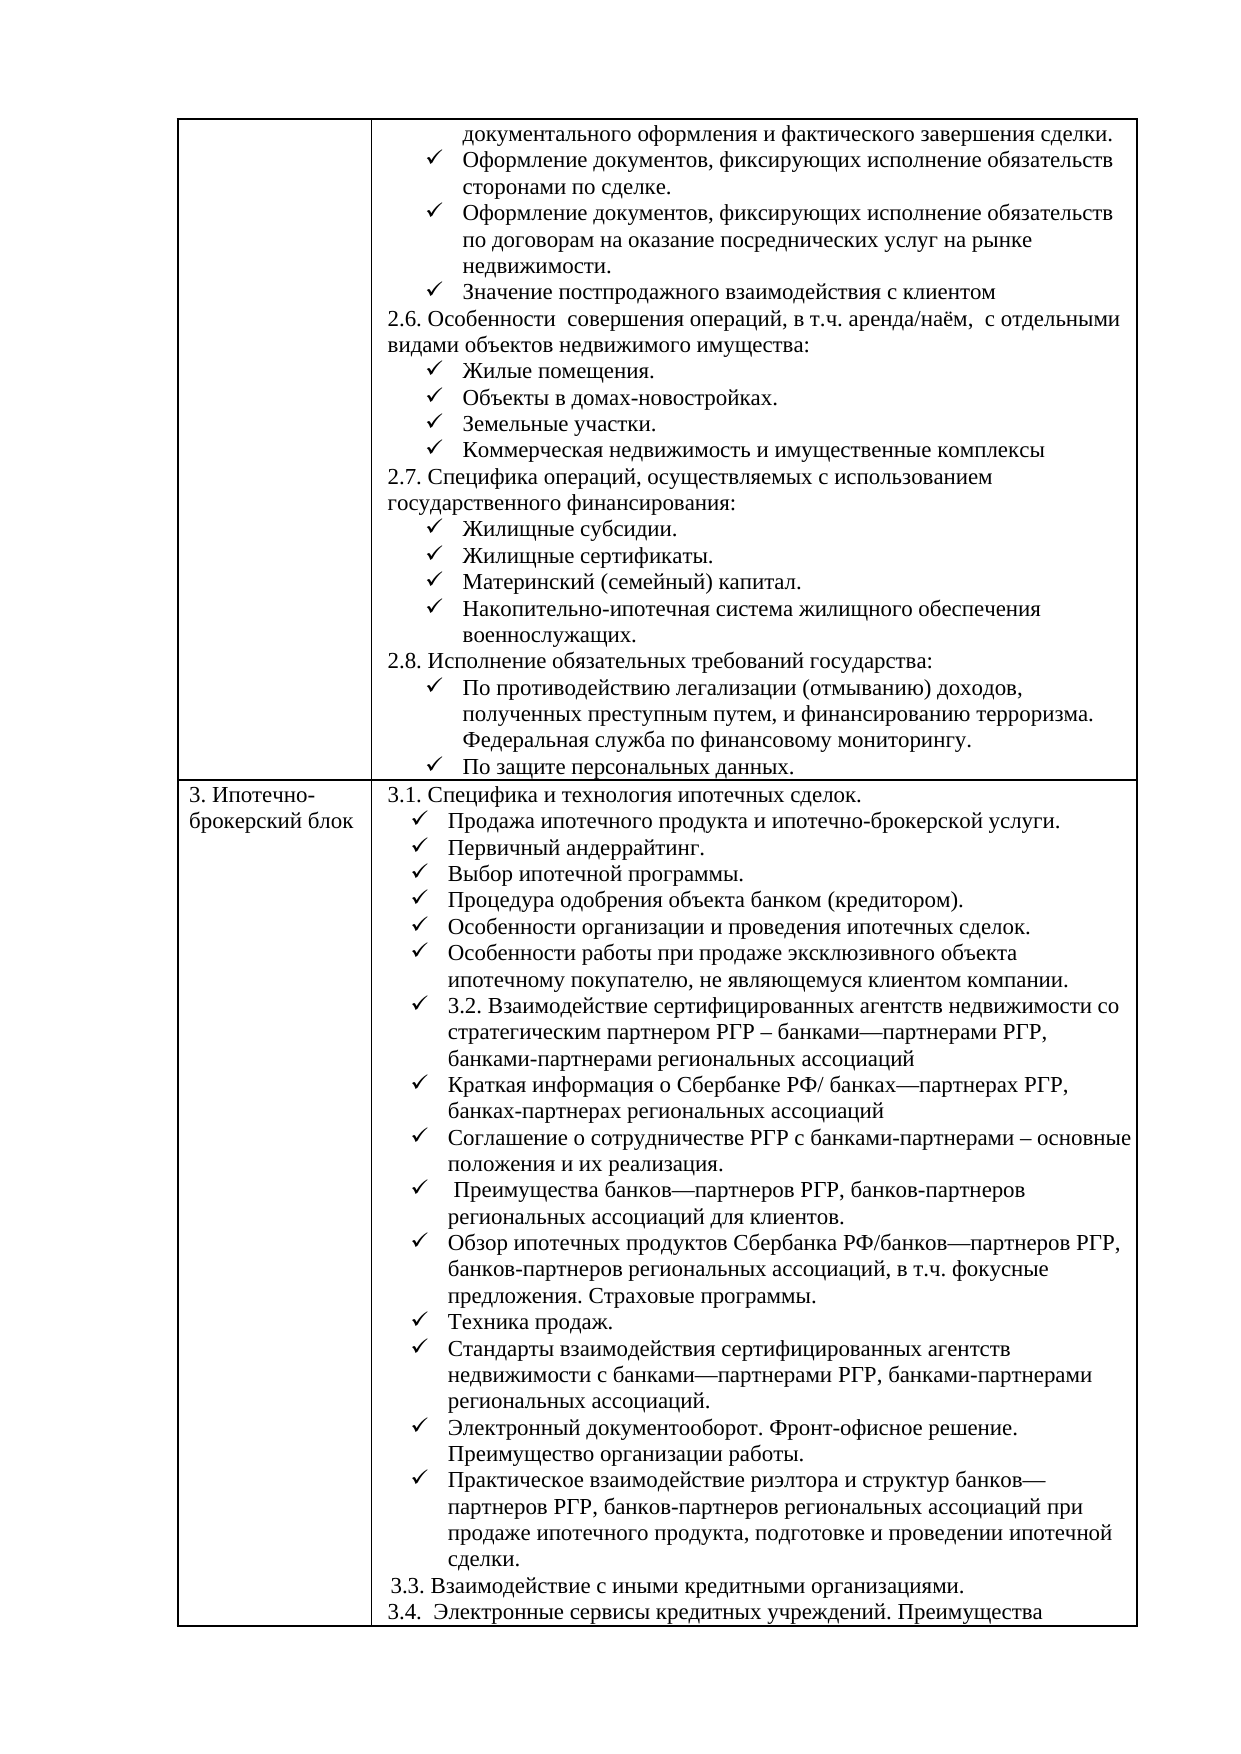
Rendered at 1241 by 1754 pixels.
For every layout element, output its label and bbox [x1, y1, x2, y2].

table_cell [372, 120, 1136, 779]
table_cell [372, 781, 1136, 1624]
table_cell [179, 781, 371, 1624]
table_cell [179, 120, 371, 779]
